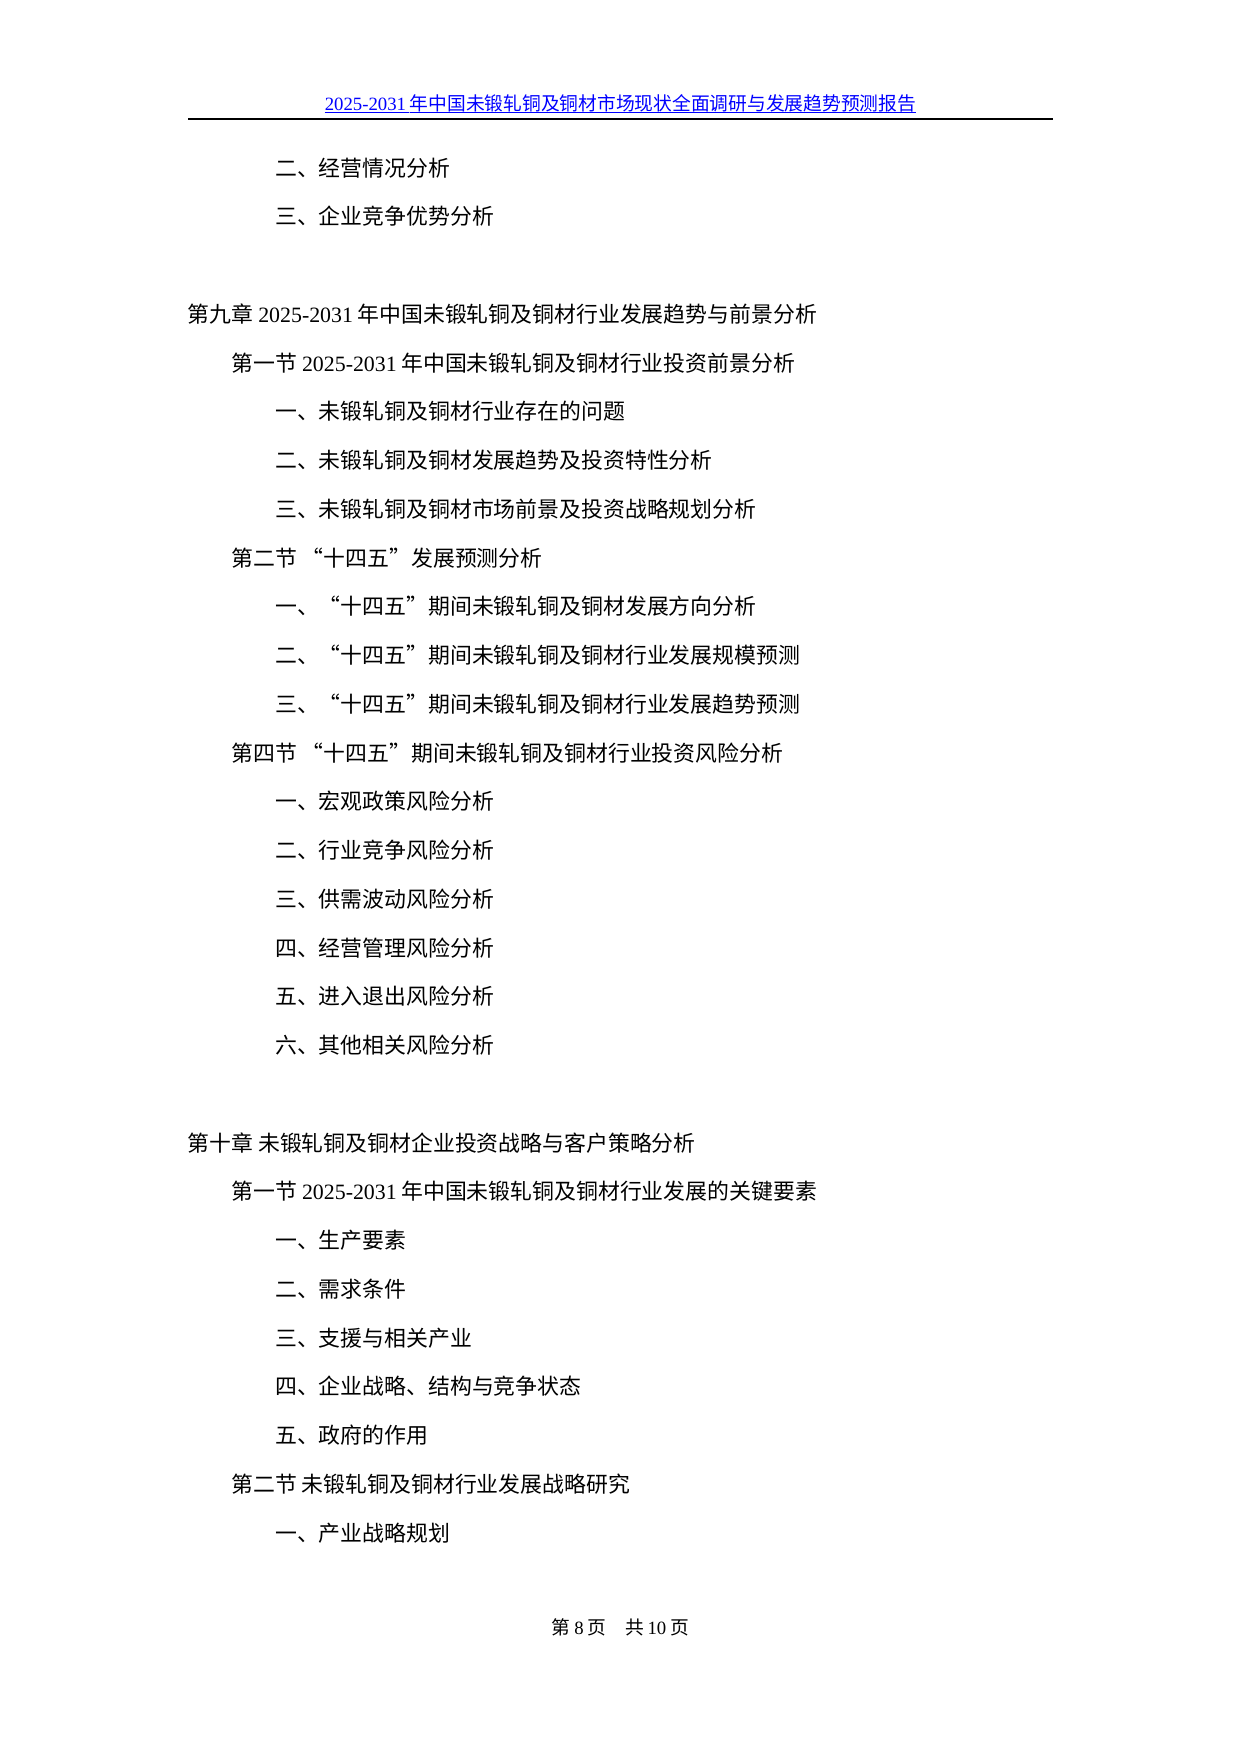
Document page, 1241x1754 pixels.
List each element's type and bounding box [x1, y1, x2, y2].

text [187, 150, 1053, 1548]
